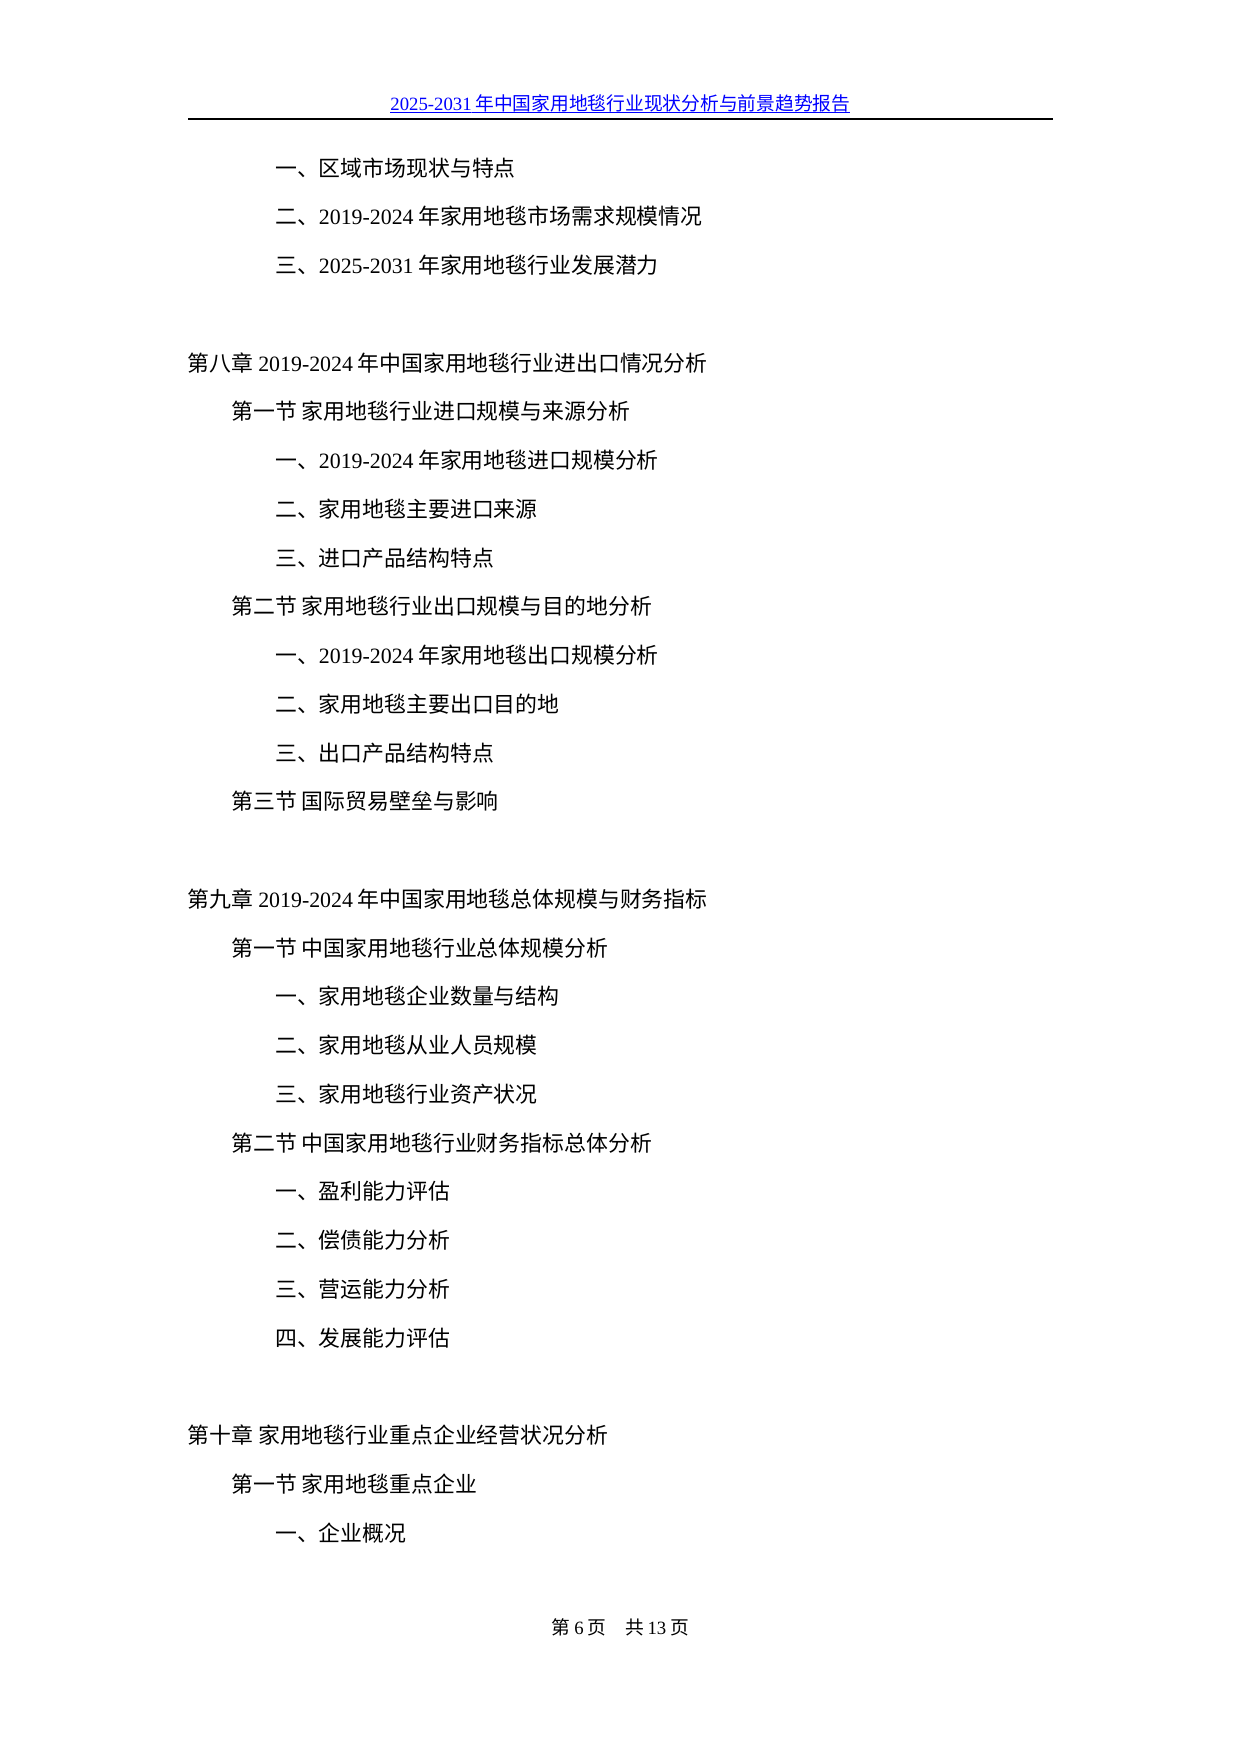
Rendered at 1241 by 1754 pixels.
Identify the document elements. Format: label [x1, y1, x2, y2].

text [187, 150, 1053, 1548]
